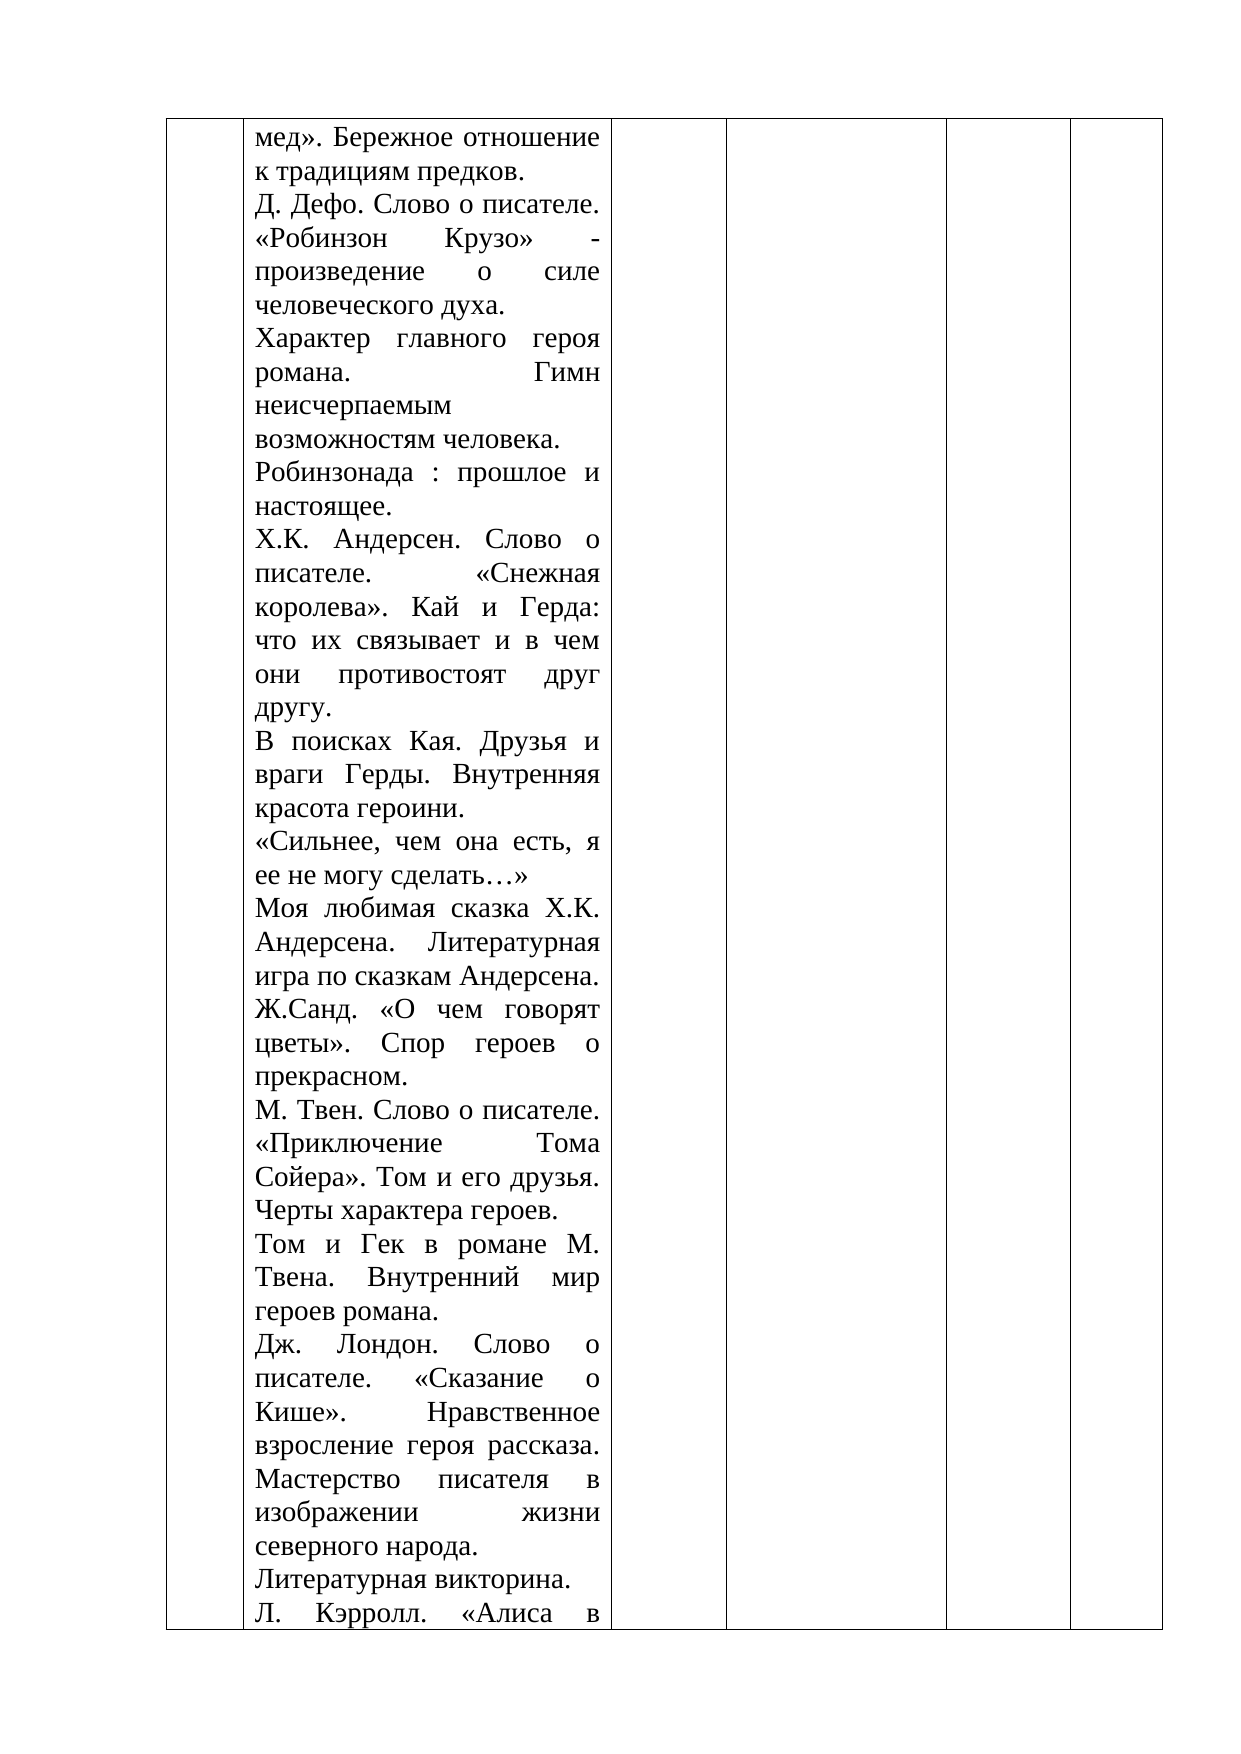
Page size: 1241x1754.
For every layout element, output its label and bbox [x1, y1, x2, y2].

table_cell [244, 119, 611, 1628]
table_cell [1071, 119, 1162, 1628]
table_cell [727, 119, 946, 1628]
table_cell [947, 119, 1070, 1628]
table_cell [612, 119, 726, 1628]
table_cell [167, 119, 243, 1628]
